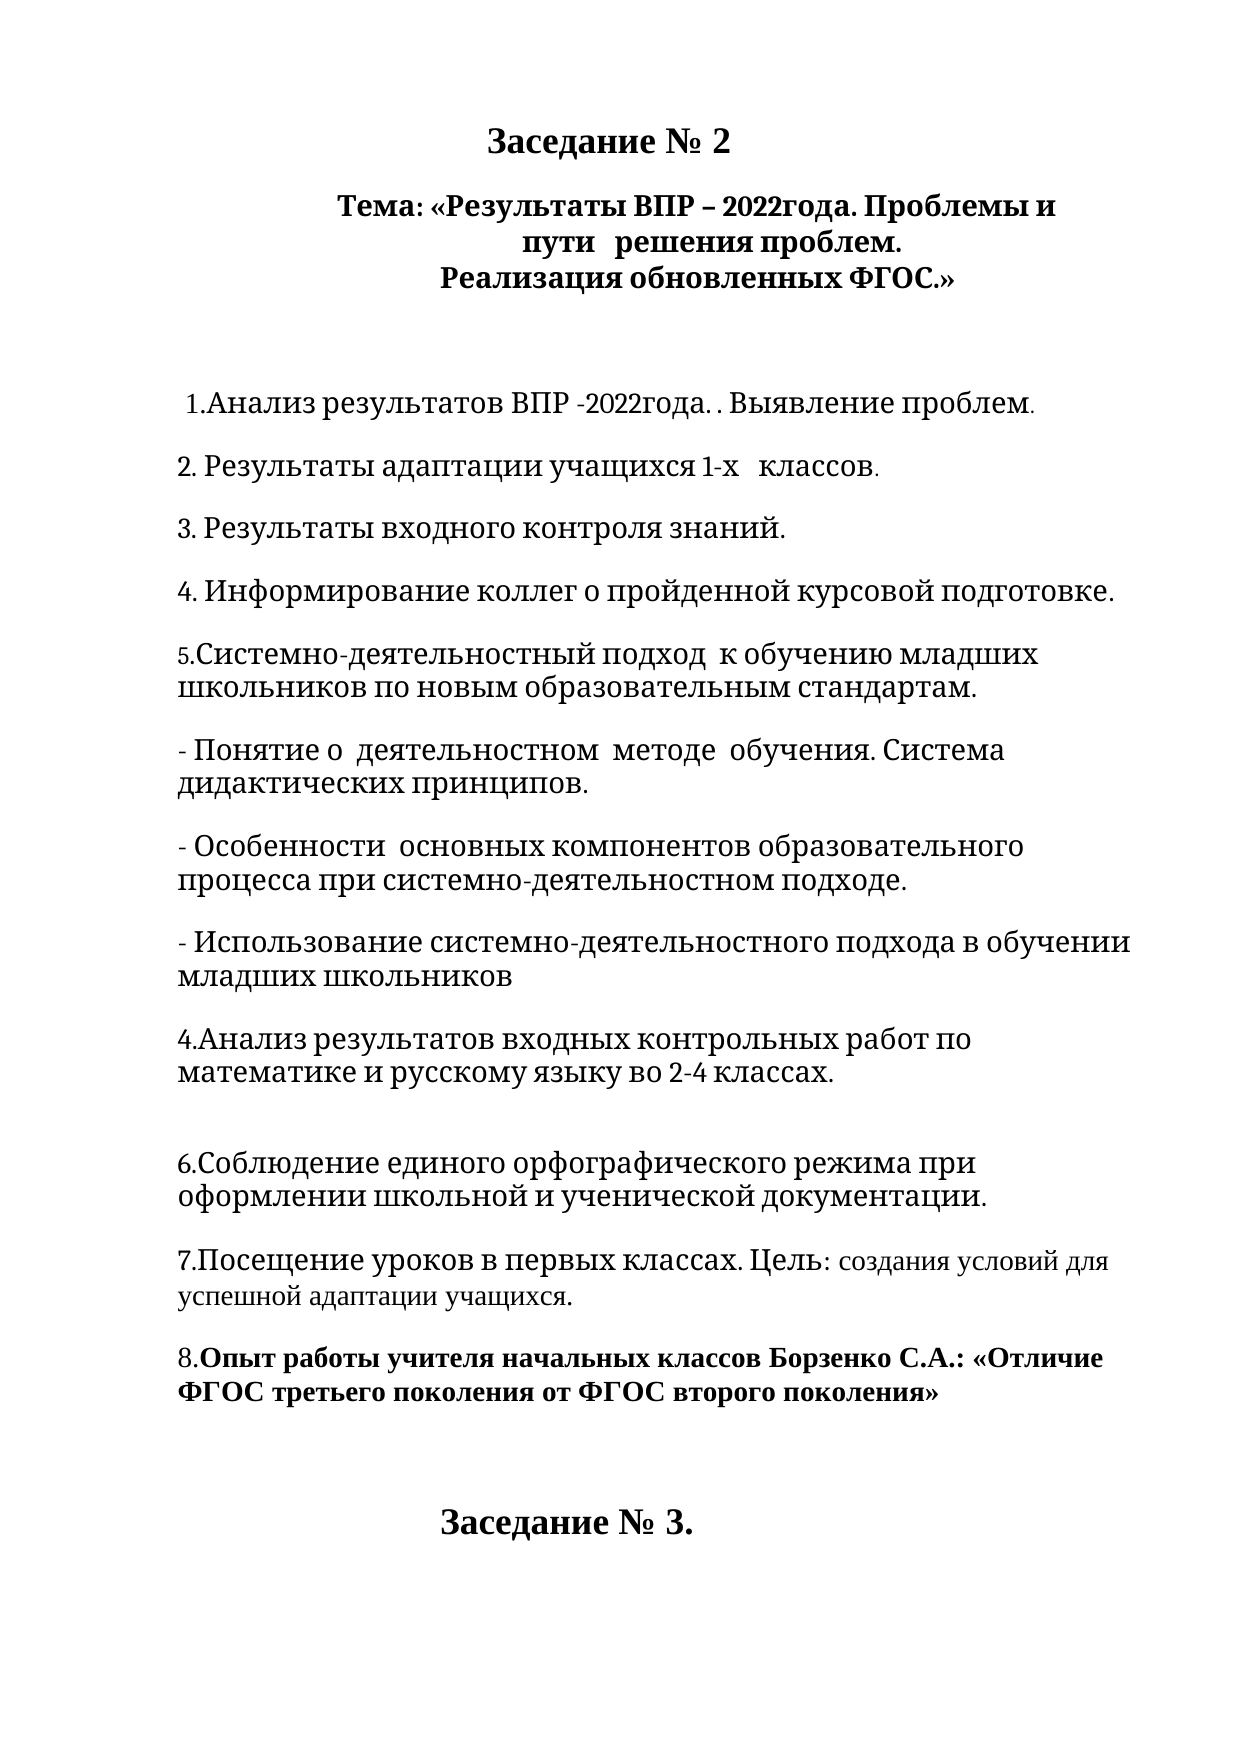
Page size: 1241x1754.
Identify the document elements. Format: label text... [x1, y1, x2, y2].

text 7.Посещение уроков в первых классах. Цель: создания условий для успешной адаптации учащихся. [177, 1243, 1152, 1311]
text - Понятие о деятельностном методе обучения. Система дидактических принципов. [177, 734, 1152, 801]
subtitle Заседание № 3. [177, 1499, 1152, 1543]
text 4. Информирование коллег о пройденной курсовой подготовке. [177, 575, 1152, 609]
text - Использование системно-деятельностного подхода в обучении младших школьников [177, 927, 1152, 994]
text 2. Результаты адаптации учащихся 1-х классов. [177, 450, 1152, 483]
text 4.Анализ результатов входных контрольных работ по математике и русскому языку во 2-4 классах. [177, 1023, 1152, 1118]
subtitle Заседание № 2 [177, 118, 1152, 161]
text 5.Системно-деятельностный подход к обучению младших школьников по новым образовательным стандартам. [177, 638, 1152, 705]
text 1.Анализ результатов ВПР -2022года. . Выявление проблем. [177, 386, 1152, 421]
text Реализация обновленных ФГОС.» [337, 263, 1109, 296]
text 8.Опыт работы учителя начальных классов Борзенко С.А.: «Отличие ФГОС третьего поколения от ФГОС второго поколения» [177, 1341, 1152, 1408]
text 6.Соблюдение единого орфографического режима при оформлении школьной и ученической документации. [177, 1147, 1152, 1214]
text 3. Результаты входного контроля знаний. [177, 512, 1152, 546]
text - Особенности основных компонентов образовательного процесса при системно-деятельностном подходе. [177, 830, 1152, 897]
text Тема: «Результаты ВПР – 2022года. Проблемы и пути решения проблем. [337, 190, 1109, 260]
